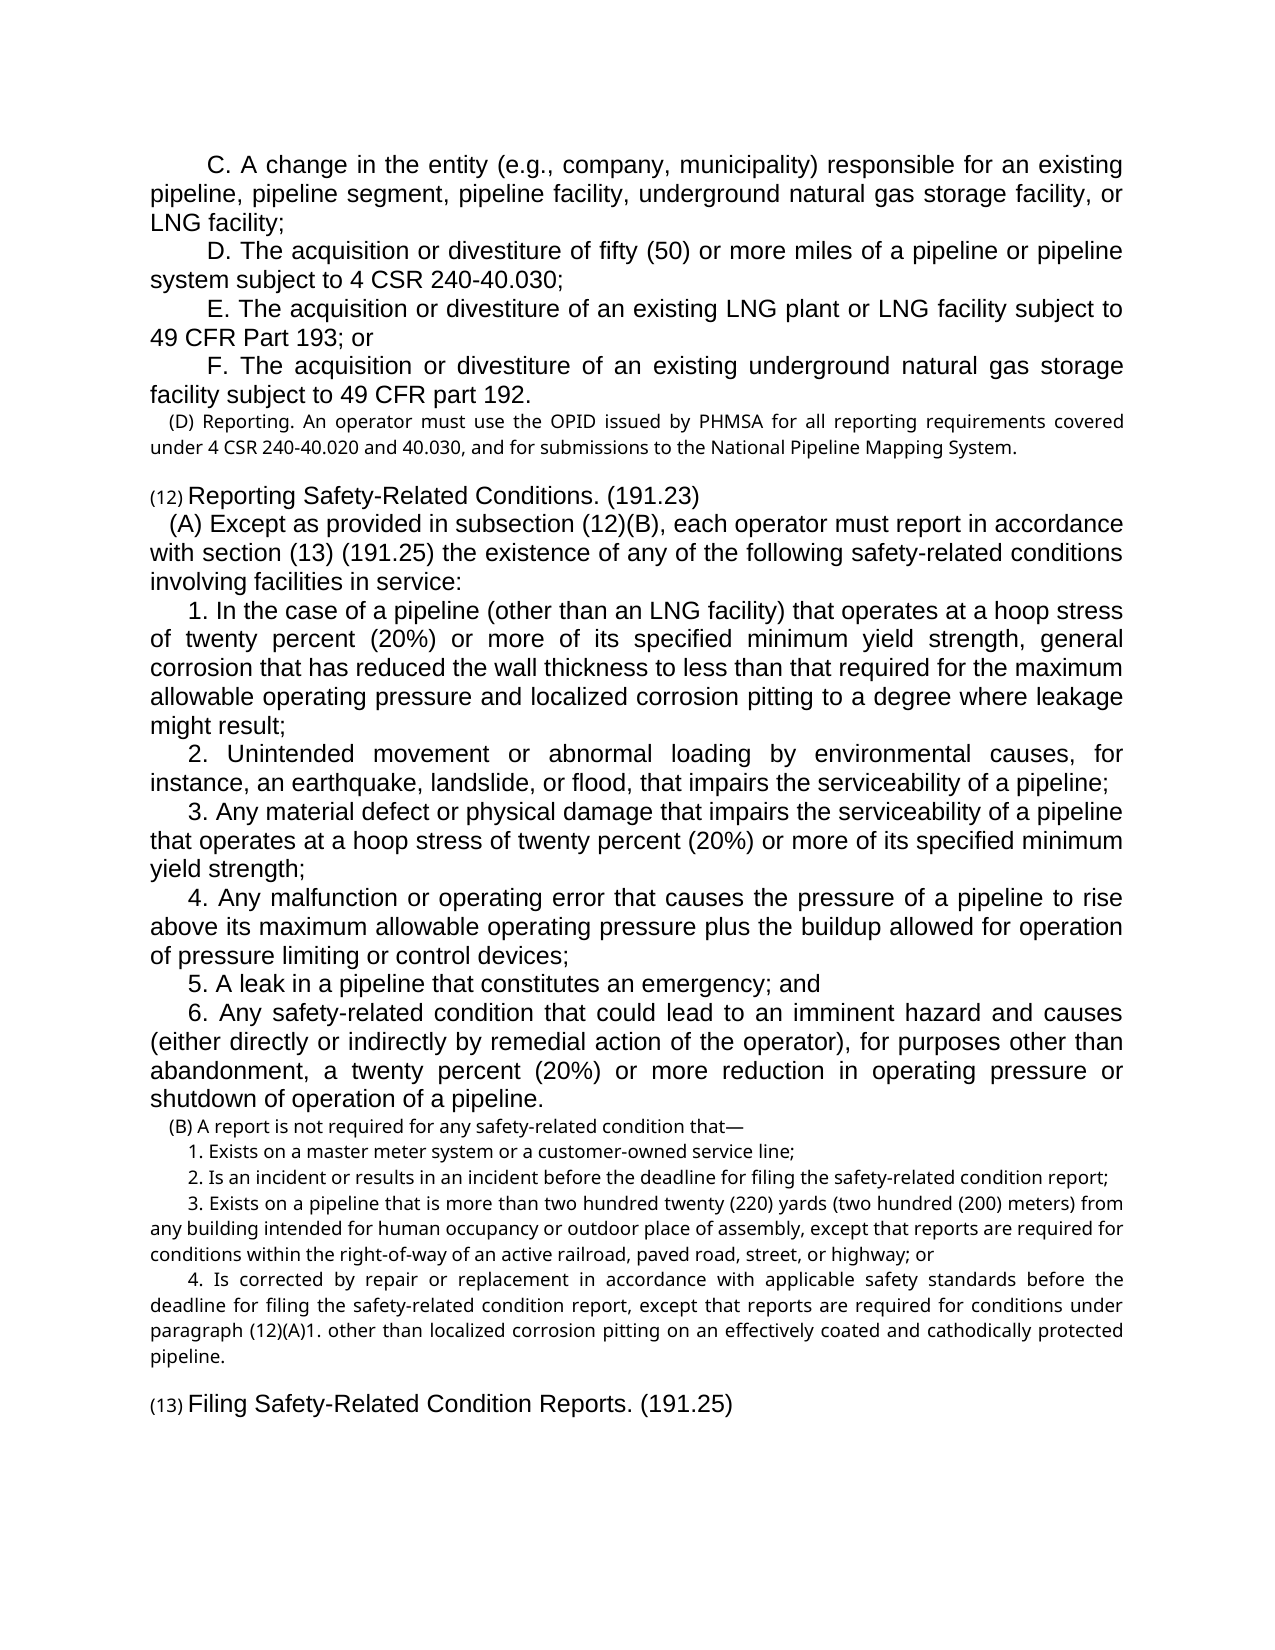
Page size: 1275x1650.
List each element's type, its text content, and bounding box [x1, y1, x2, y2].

text 2. Unintended movement or abnormal loading by environmental causes, for instance, an earthquake, landslide, or flood, that impairs the serviceability of a pipeline; [150, 739, 1125, 797]
text (13) Filing Safety-Related Condition Reports. (191.25) [150, 1389, 1125, 1418]
text 4. Any malfunction or operating error that causes the pressure of a pipeline to rise above its maximum allowable operating pressure plus the buildup allowed for operation of pressure limiting or control devices; [150, 883, 1125, 969]
text 2. Is an incident or results in an incident before the deadline for filing the safety-related condition report; [150, 1164, 1125, 1190]
text (12) Reporting Safety-Related Conditions. (191.23) [150, 481, 1125, 509]
text F. The acquisition or divestiture of an existing underground natural gas storage facility subject to 49 CFR part 192. [150, 351, 1125, 409]
text 1. In the case of a pipeline (other than an LNG facility) that operates at a hoop stress of twenty percent (20%) or more of its specified minimum yield strength, general corrosion that has reduced the wall thickness to less than that required for the maximum allowable operating pressure and localized corrosion pitting to a degree where leakage might result; [150, 596, 1125, 739]
text (B) A report is not required for any safety-related condition that— [150, 1113, 1125, 1139]
text 1. Exists on a master meter system or a customer-owned service line; [150, 1139, 1125, 1164]
text 6. Any safety-related condition that could lead to an imminent hazard and causes (either directly or indirectly by remedial action of the operator), for purposes other than abandonment, a twenty percent (20%) or more reduction in operating pressure or shutdown of operation of a pipeline. [150, 998, 1125, 1113]
text D. The acquisition or divestiture of fifty (50) or more miles of a pipeline or pipeline system subject to 4 CSR 240-40.030; [150, 236, 1125, 294]
text (A) Except as provided in subsection (12)(B), each operator must report in accordance with section (13) (191.25) the existence of any of the following safety-related conditions involving facilities in service: [150, 509, 1125, 596]
text 5. A leak in a pipeline that constitutes an emergency; and [150, 969, 1125, 998]
text E. The acquisition or divestiture of an existing LNG plant or LNG facility subject to 49 CFR Part 193; or [150, 294, 1125, 351]
text (D) Reporting. An operator must use the OPID issued by PHMSA for all reporting requirements covered under 4 CSR 240-40.020 and 40.030, and for submissions to the National Pipeline Mapping System. [150, 409, 1125, 460]
text C. A change in the entity (e.g., company, municipality) responsible for an existing pipeline, pipeline segment, pipeline facility, underground natural gas storage facility, or LNG facility; [150, 150, 1125, 236]
text 3. Any material defect or physical damage that impairs the serviceability of a pipeline that operates at a hoop stress of twenty percent (20%) or more of its specified minimum yield strength; [150, 797, 1125, 883]
text 4. Is corrected by repair or replacement in accordance with applicable safety standards before the deadline for filing the safety-related condition report, except that reports are required for conditions under paragraph (12)(A)1. other than localized corrosion pitting on an effectively coated and cathodically protected pipeline. [150, 1266, 1125, 1368]
text 3. Exists on a pipeline that is more than two hundred twenty (220) yards (two hundred (200) meters) from any building intended for human occupancy or outdoor place of assembly, except that reports are required for conditions within the right-of-way of an active railroad, paved road, street, or highway; or [150, 1190, 1125, 1266]
